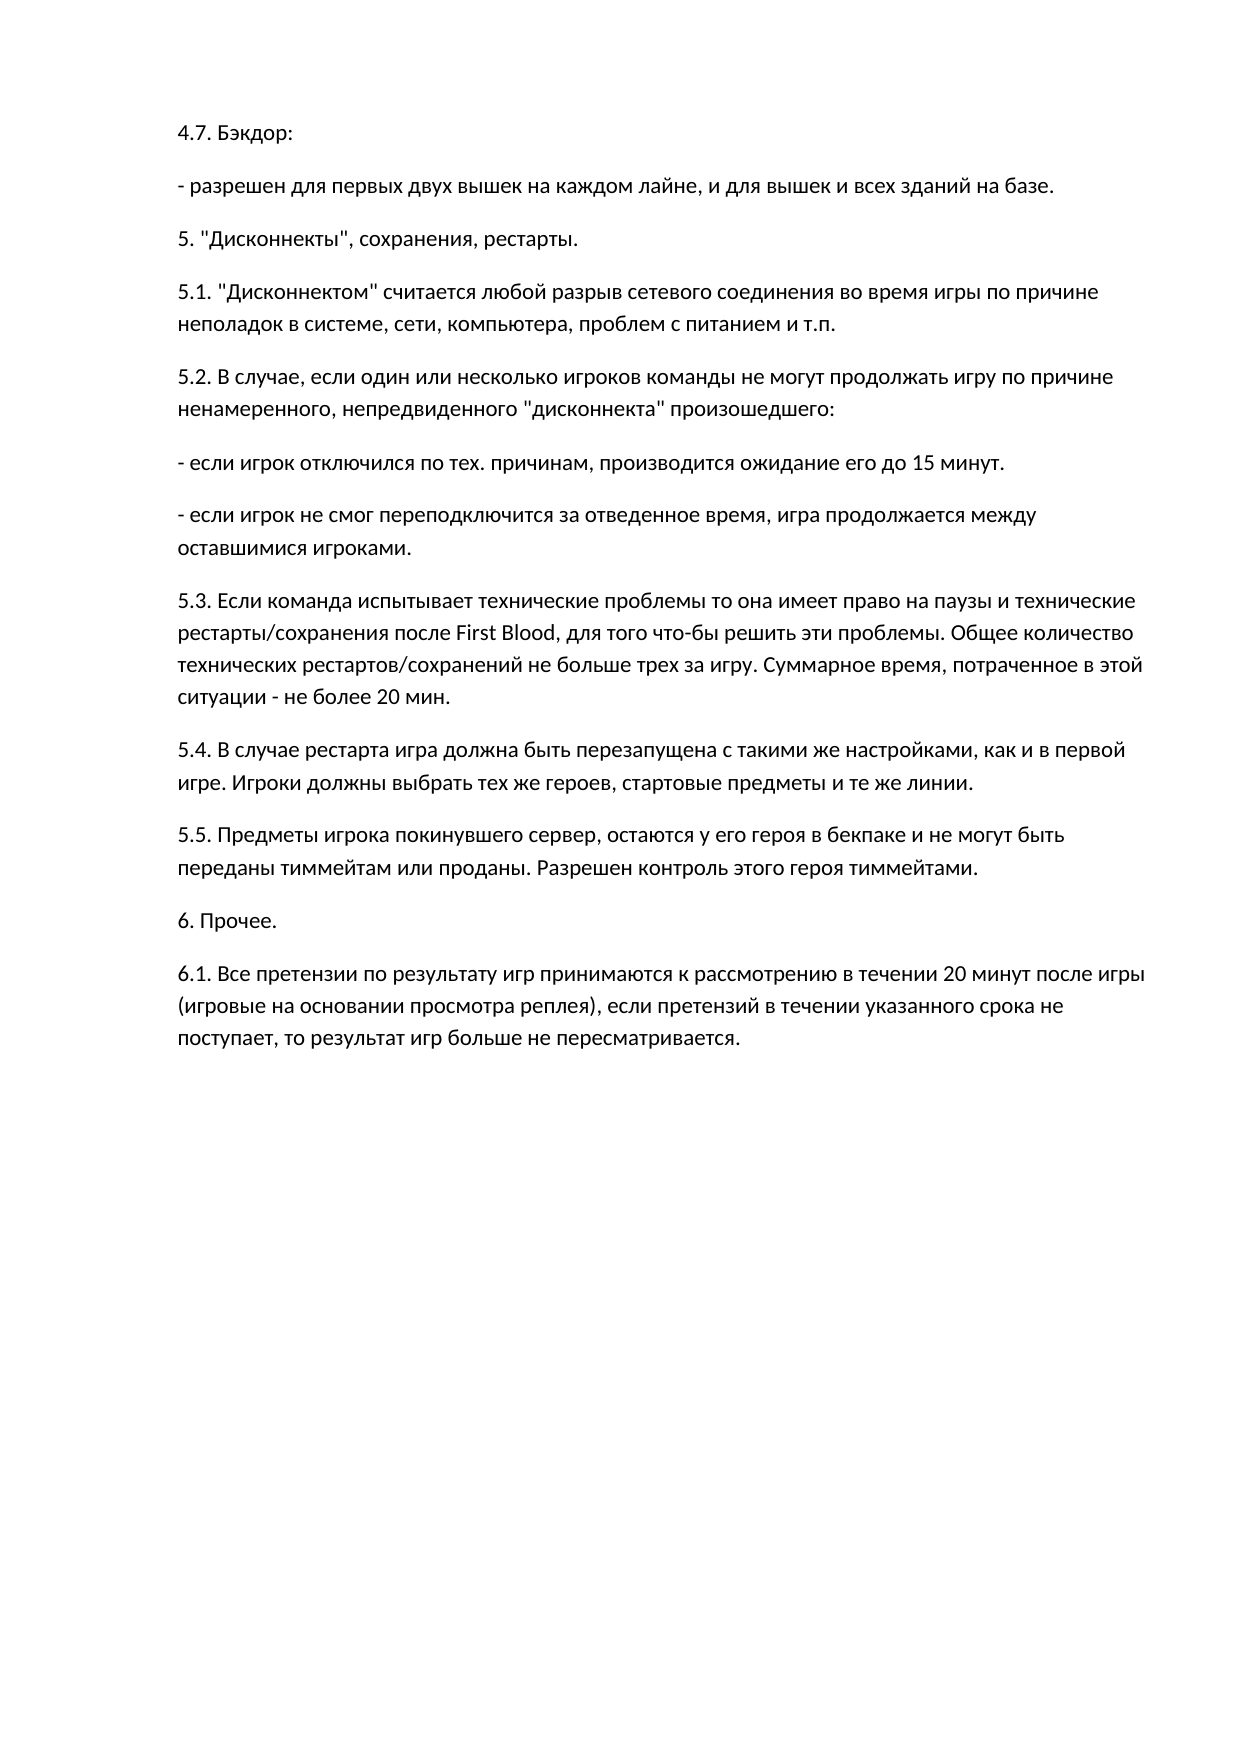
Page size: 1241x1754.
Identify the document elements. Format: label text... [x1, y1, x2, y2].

text 5.1. "Дисконнектом" считается любой разрыв сетевого соединения во время игры по причине неполадок в системе, сети, компьютера, проблем с питанием и т.п. [177, 277, 1152, 337]
text - разрешен для первых двух вышек на каждом лайне, и для вышек и всех зданий на базе. [177, 171, 1152, 199]
text 6. Прочее. [177, 906, 1152, 934]
text 5.3. Если команда испытывает технические проблемы то она имеет право на паузы и технические рестарты/сохранения после First Blood, для того что-бы решить эти проблемы. Общее количество технических рестартов/сохранений не больше трех за игру. Суммарное время, потраченное в этой ситуации - не более 20 мин. [177, 586, 1152, 710]
text 6.1. Все претензии по результату игр принимаются к рассмотрению в течении 20 минут после игры (игровые на основании просмотра реплея), если претензий в течении указанного срока не поступает, то результат игр больше не пересматривается. [177, 959, 1152, 1051]
text 5. "Дисконнекты", сохранения, рестарты. [177, 224, 1152, 252]
text 5.2. В случае, если один или несколько игроков команды не могут продолжать игру по причине ненамеренного, непредвиденного "дисконнекта" произошедшего: [177, 362, 1152, 423]
text 4.7. Бэкдор: [177, 118, 1152, 146]
text - если игрок не смог переподключится за отведенное время, игра продолжается между оставшимися игроками. [177, 501, 1152, 561]
text - если игрок отключился по тех. причинам, производится ожидание его до 15 минут. [177, 448, 1152, 476]
text 5.4. В случае рестарта игра должна быть перезапущена с такими же настройками, как и в первой игре. Игроки должны выбрать тех же героев, стартовые предметы и те же линии. [177, 735, 1152, 796]
text 5.5. Предметы игрока покинувшего сервер, остаются у его героя в бекпаке и не могут быть переданы тиммейтам или проданы. Разрешен контроль этого героя тиммейтами. [177, 821, 1152, 881]
